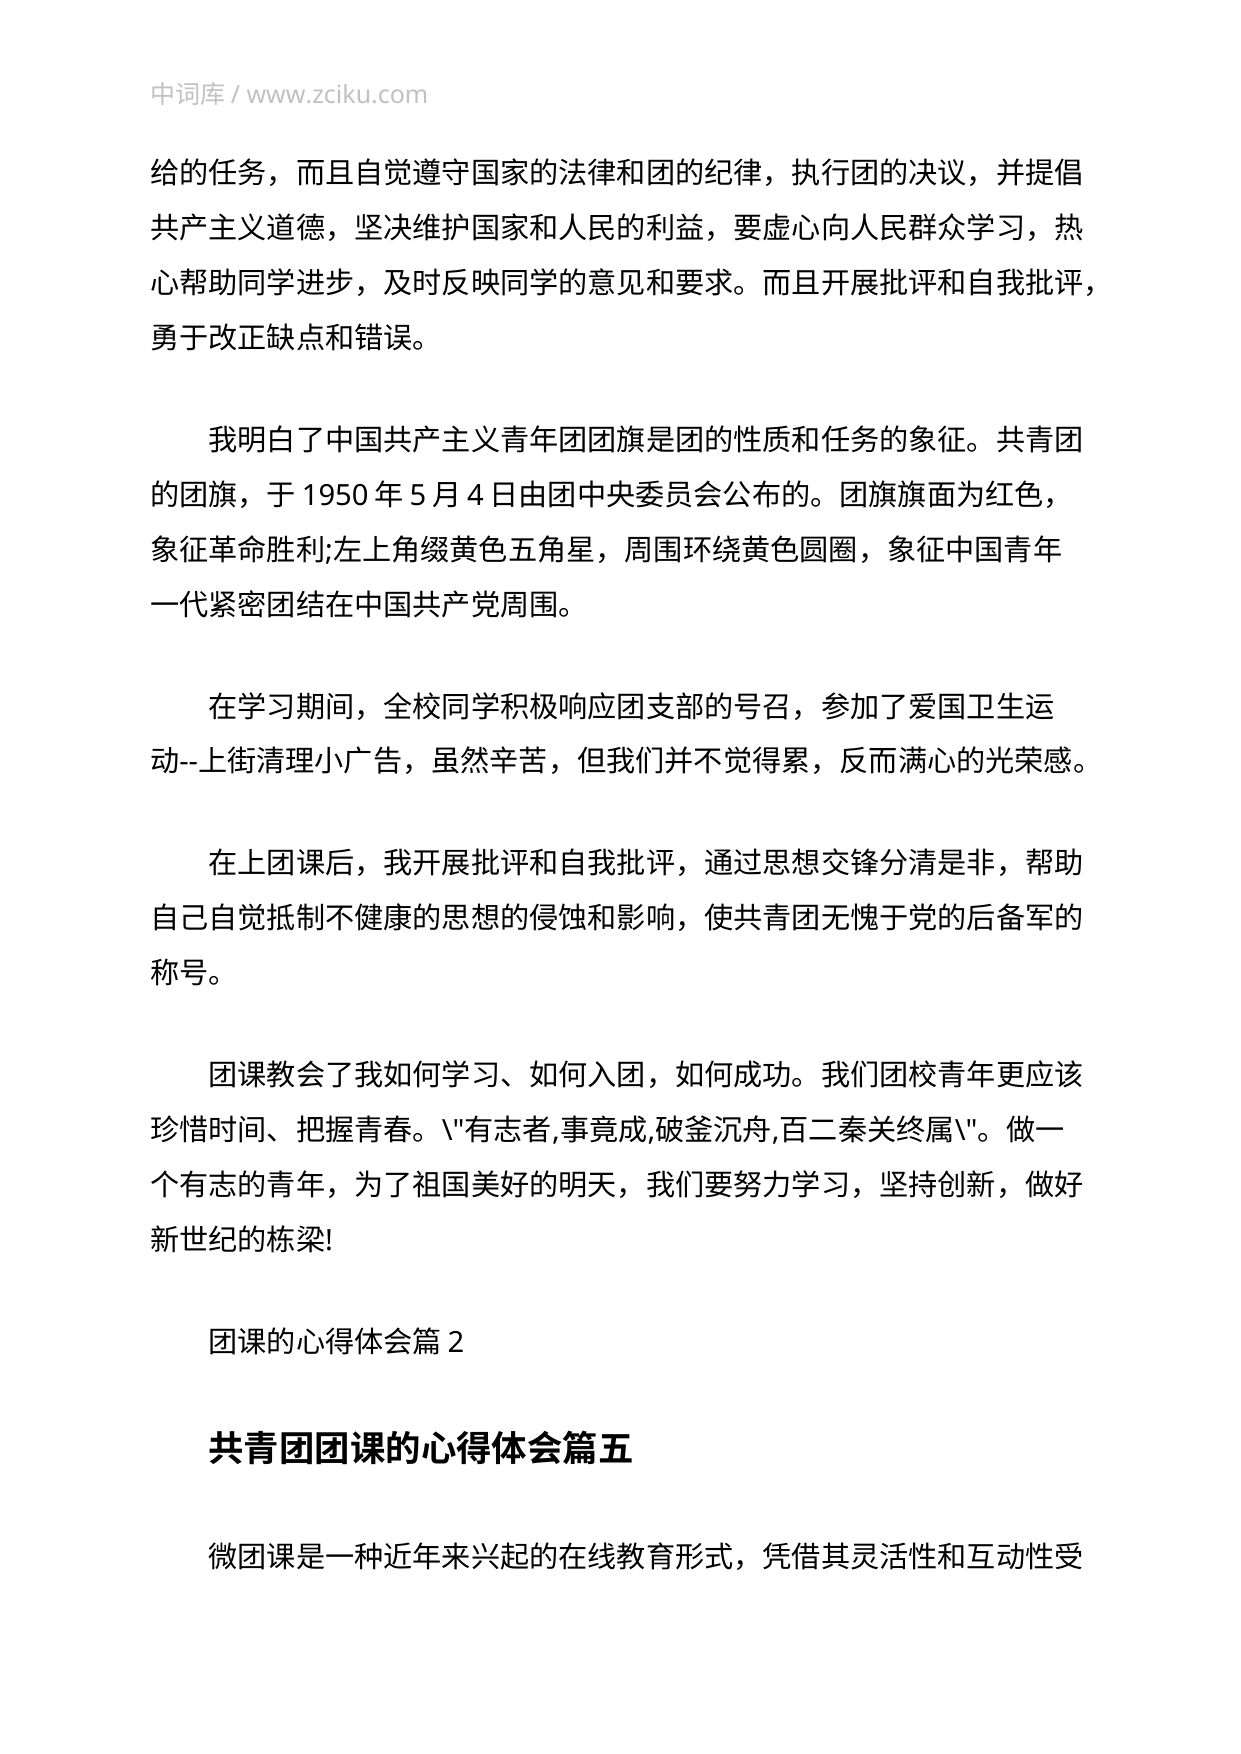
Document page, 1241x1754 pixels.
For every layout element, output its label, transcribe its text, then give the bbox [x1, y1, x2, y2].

text 共青团团课的心得体会篇五 [150, 1420, 1090, 1472]
text 在上团课后，我开展批评和自我批评，通过思想交锋分清是非，帮助自己自觉抵制不健康的思想的侵蚀和影响，使共青团无愧于党的后备军的称号。 [150, 840, 1090, 992]
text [150, 150, 1090, 357]
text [150, 1534, 1090, 1576]
text 团课教会了我如何学习、如何入团，如何成功。我们团校青年更应该珍惜时间、把握青春。\"有志者,事竟成,破釜沉舟,百二秦关终属\"。做一个有志的青年，为了祖国美好的明天，我们要努力学习，坚持创新，做好新世纪的栋梁! [150, 1052, 1090, 1259]
text 我明白了中国共产主义青年团团旗是团的性质和任务的象征。共青团的团旗，于1950年5月4日由团中央委员会公布的。团旗旗面为红色，象征革命胜利;左上角缀黄色五角星，周围环绕黄色圆圈，象征中国青年一代紧密团结在中国共产党周围。 [150, 416, 1090, 624]
text 在学习期间，全校同学积极响应团支部的号召，参加了爱国卫生运动--上街清理小广告，虽然辛苦，但我们并不觉得累，反而满心的光荣感。 [150, 683, 1090, 780]
text 团课的心得体会篇2 [150, 1318, 1090, 1361]
